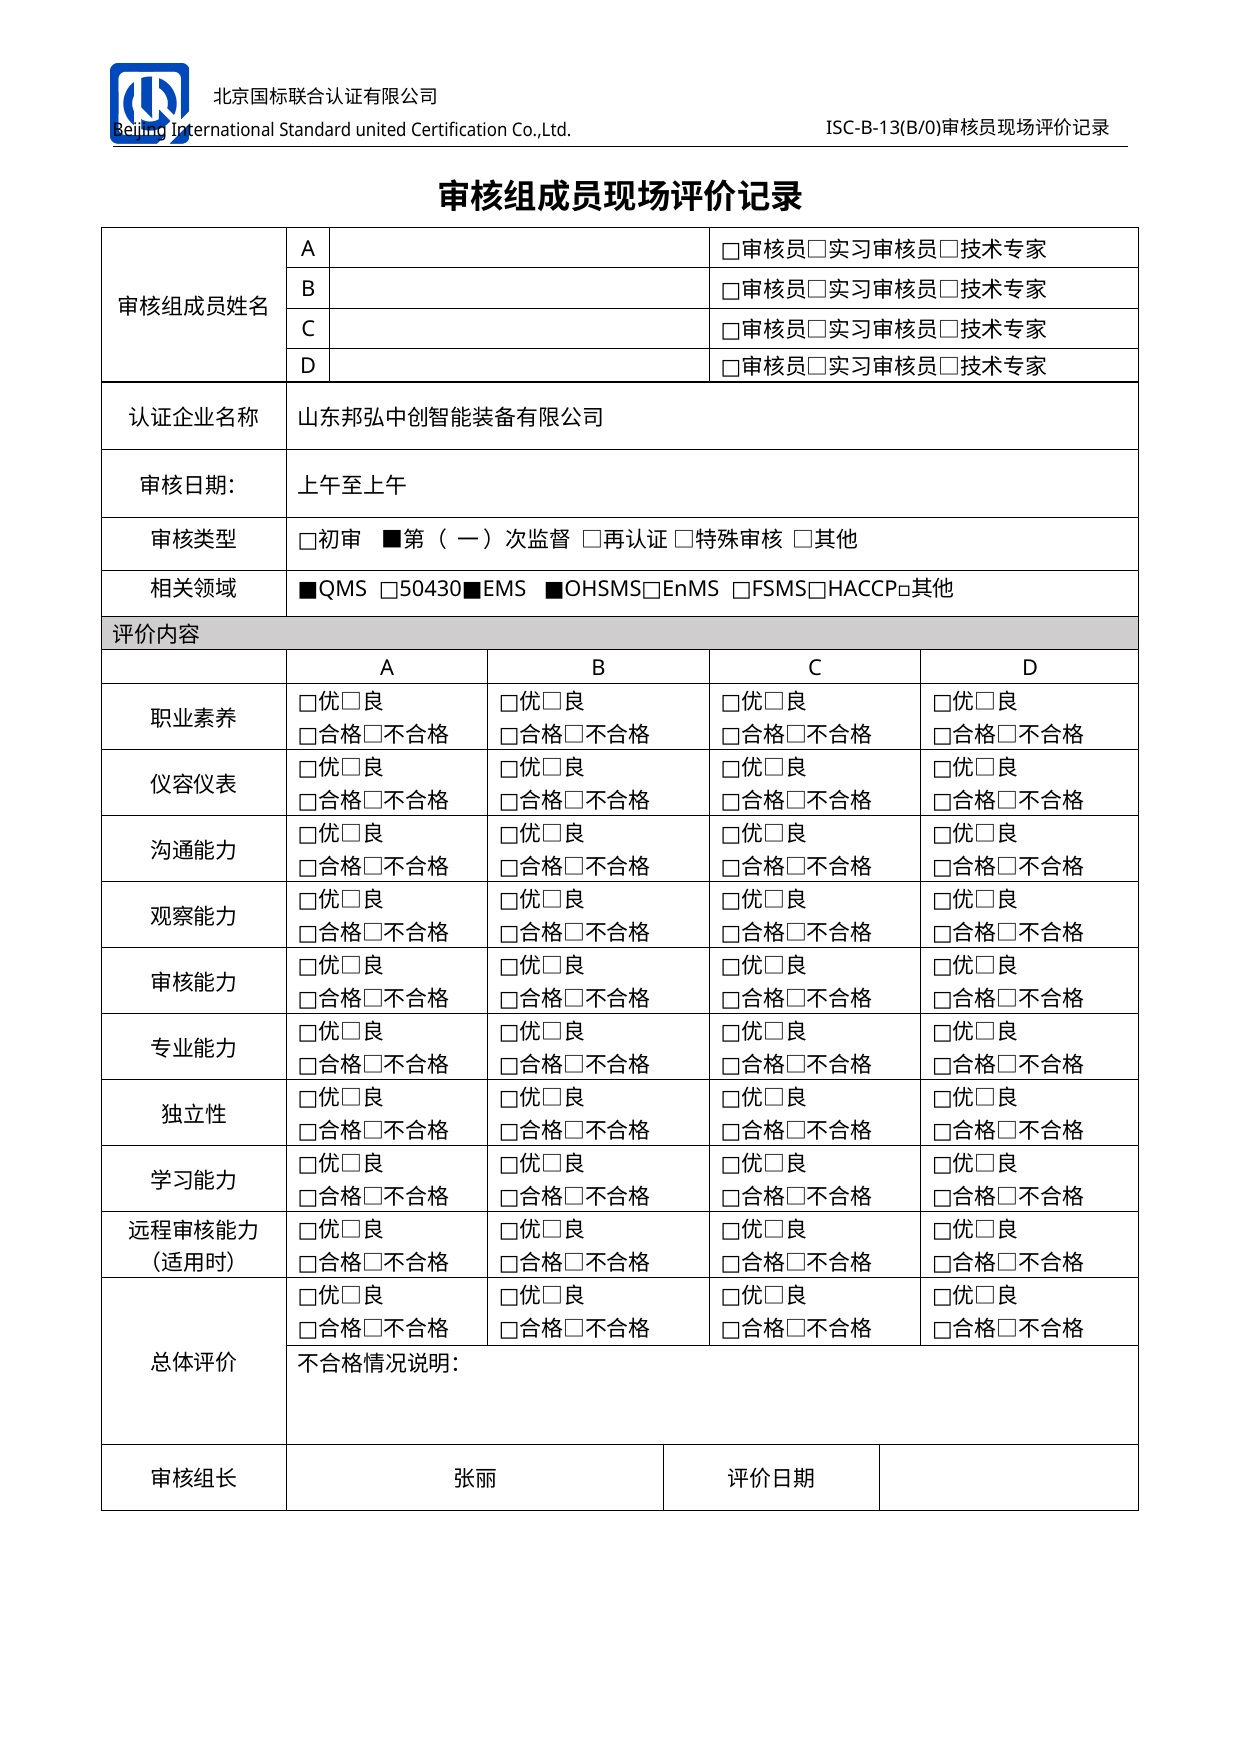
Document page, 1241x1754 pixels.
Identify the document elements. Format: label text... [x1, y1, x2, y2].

table_cell 沟通能力 [102, 816, 286, 881]
table_header [330, 228, 709, 267]
table_cell □审核员□实习审核员□技术专家 [710, 309, 1138, 348]
table_cell □审核员□实习审核员□技术专家 [710, 268, 1138, 308]
table_cell □优□良 □合格□不合格 [921, 1014, 1138, 1079]
table_cell 总体评价 [102, 1278, 286, 1443]
table_cell □优□良 □合格□不合格 [287, 1014, 487, 1079]
table_cell A [287, 650, 487, 683]
table_cell □优□良 □合格□不合格 [921, 1278, 1138, 1345]
table_cell 审核日期： [102, 450, 286, 517]
table_cell □审核员□实习审核员□技术专家 [710, 349, 1138, 381]
table_cell 不合格情况说明： [287, 1346, 1138, 1443]
table_cell □优□良 □合格□不合格 [287, 816, 487, 881]
table_cell [880, 1445, 1138, 1509]
table_cell 审核组长 [102, 1445, 286, 1509]
table_cell D [921, 650, 1138, 683]
table_cell □优□良 □合格□不合格 [287, 1212, 487, 1277]
table_cell D [287, 349, 329, 381]
table_cell □优□良 □合格□不合格 [287, 882, 487, 947]
table_cell □优□良 □合格□不合格 [921, 882, 1138, 947]
table_cell [330, 268, 709, 308]
table_cell □优□良 □合格□不合格 [921, 816, 1138, 881]
table_cell □优□良 □合格□不合格 [921, 1080, 1138, 1145]
table_cell □优□良 □合格□不合格 [710, 1278, 920, 1345]
table_cell 审核类型 [102, 518, 286, 570]
table_cell 相关领域 [102, 571, 286, 616]
table_cell □优□良 □合格□不合格 [488, 816, 709, 881]
table_cell 山东邦弘中创智能装备有限公司 [287, 383, 1138, 449]
table_header A [287, 228, 329, 267]
table_cell C [710, 650, 920, 683]
table_cell □优□良 □合格□不合格 [488, 1278, 709, 1345]
table_cell □优□良 □合格□不合格 [921, 1146, 1138, 1211]
table_cell □优□良 □合格□不合格 [488, 1080, 709, 1145]
table_cell [102, 650, 286, 683]
table_cell 仪容仪表 [102, 750, 286, 815]
table_cell 审核能力 [102, 948, 286, 1013]
table_cell □优□良 □合格□不合格 [710, 750, 920, 815]
table_cell □优□良 □合格□不合格 [710, 684, 920, 749]
table_cell 认证企业名称 [102, 383, 286, 449]
table_cell □优□良 □合格□不合格 [488, 1146, 709, 1211]
table_cell C [287, 309, 329, 348]
table_cell 张丽 [287, 1445, 663, 1509]
table_header 审核组成员姓名 [102, 228, 286, 381]
table_cell [330, 309, 709, 348]
table_cell □优□良 □合格□不合格 [287, 1146, 487, 1211]
table_cell □优□良 □合格□不合格 [921, 750, 1138, 815]
table_cell □优□良 □合格□不合格 [488, 1212, 709, 1277]
picture [110, 63, 190, 144]
table_cell □优□良 □合格□不合格 [287, 684, 487, 749]
table_cell □优□良 □合格□不合格 [921, 1212, 1138, 1277]
table_cell 职业素养 [102, 684, 286, 749]
table_cell B [488, 650, 709, 683]
table_cell □优□良 □合格□不合格 [710, 1014, 920, 1079]
table_cell 独立性 [102, 1080, 286, 1145]
table_cell B [287, 268, 329, 308]
table_cell □优□良 □合格□不合格 [710, 1146, 920, 1211]
table_cell [330, 349, 709, 381]
table_cell 专业能力 [102, 1014, 286, 1079]
table_cell 评价内容 [102, 617, 1138, 649]
table_cell 观察能力 [102, 882, 286, 947]
table_cell □优□良 □合格□不合格 [488, 1014, 709, 1079]
table_cell □优□良 □合格□不合格 [710, 882, 920, 947]
table_cell 上午至上午 [287, 450, 1138, 517]
table_cell □优□良 □合格□不合格 [287, 750, 487, 815]
table_cell □初审 ■第（ 一 ）次监督 □再认证 □特殊审核 □其他 [287, 518, 1138, 570]
table_cell 学习能力 [102, 1146, 286, 1211]
table_cell □优□良 □合格□不合格 [488, 948, 709, 1013]
table_cell □优□良 □合格□不合格 [710, 816, 920, 881]
text 审核组成员现场评价记录 [112, 162, 1128, 227]
table_cell □优□良 □合格□不合格 [488, 882, 709, 947]
table_header □审核员□实习审核员□技术专家 [710, 228, 1138, 267]
table_cell □优□良 □合格□不合格 [488, 684, 709, 749]
table_cell □优□良 □合格□不合格 [287, 948, 487, 1013]
table_cell ■QMS □50430■EMS ■OHSMS□EnMS □FSMS□HACCP□其他 [287, 571, 1138, 616]
table_cell □优□良 □合格□不合格 [710, 1212, 920, 1277]
table_cell □优□良 □合格□不合格 [488, 750, 709, 815]
table_cell □优□良 □合格□不合格 [921, 948, 1138, 1013]
table_cell □优□良 □合格□不合格 [710, 1080, 920, 1145]
table_cell □优□良 □合格□不合格 [710, 948, 920, 1013]
table_cell 评价日期 [664, 1445, 879, 1509]
table_cell 远程审核能力 （适用时） [102, 1212, 286, 1277]
table_cell □优□良 □合格□不合格 [287, 1080, 487, 1145]
table_cell □优□良 □合格□不合格 [287, 1278, 487, 1345]
table_cell □优□良 □合格□不合格 [921, 684, 1138, 749]
